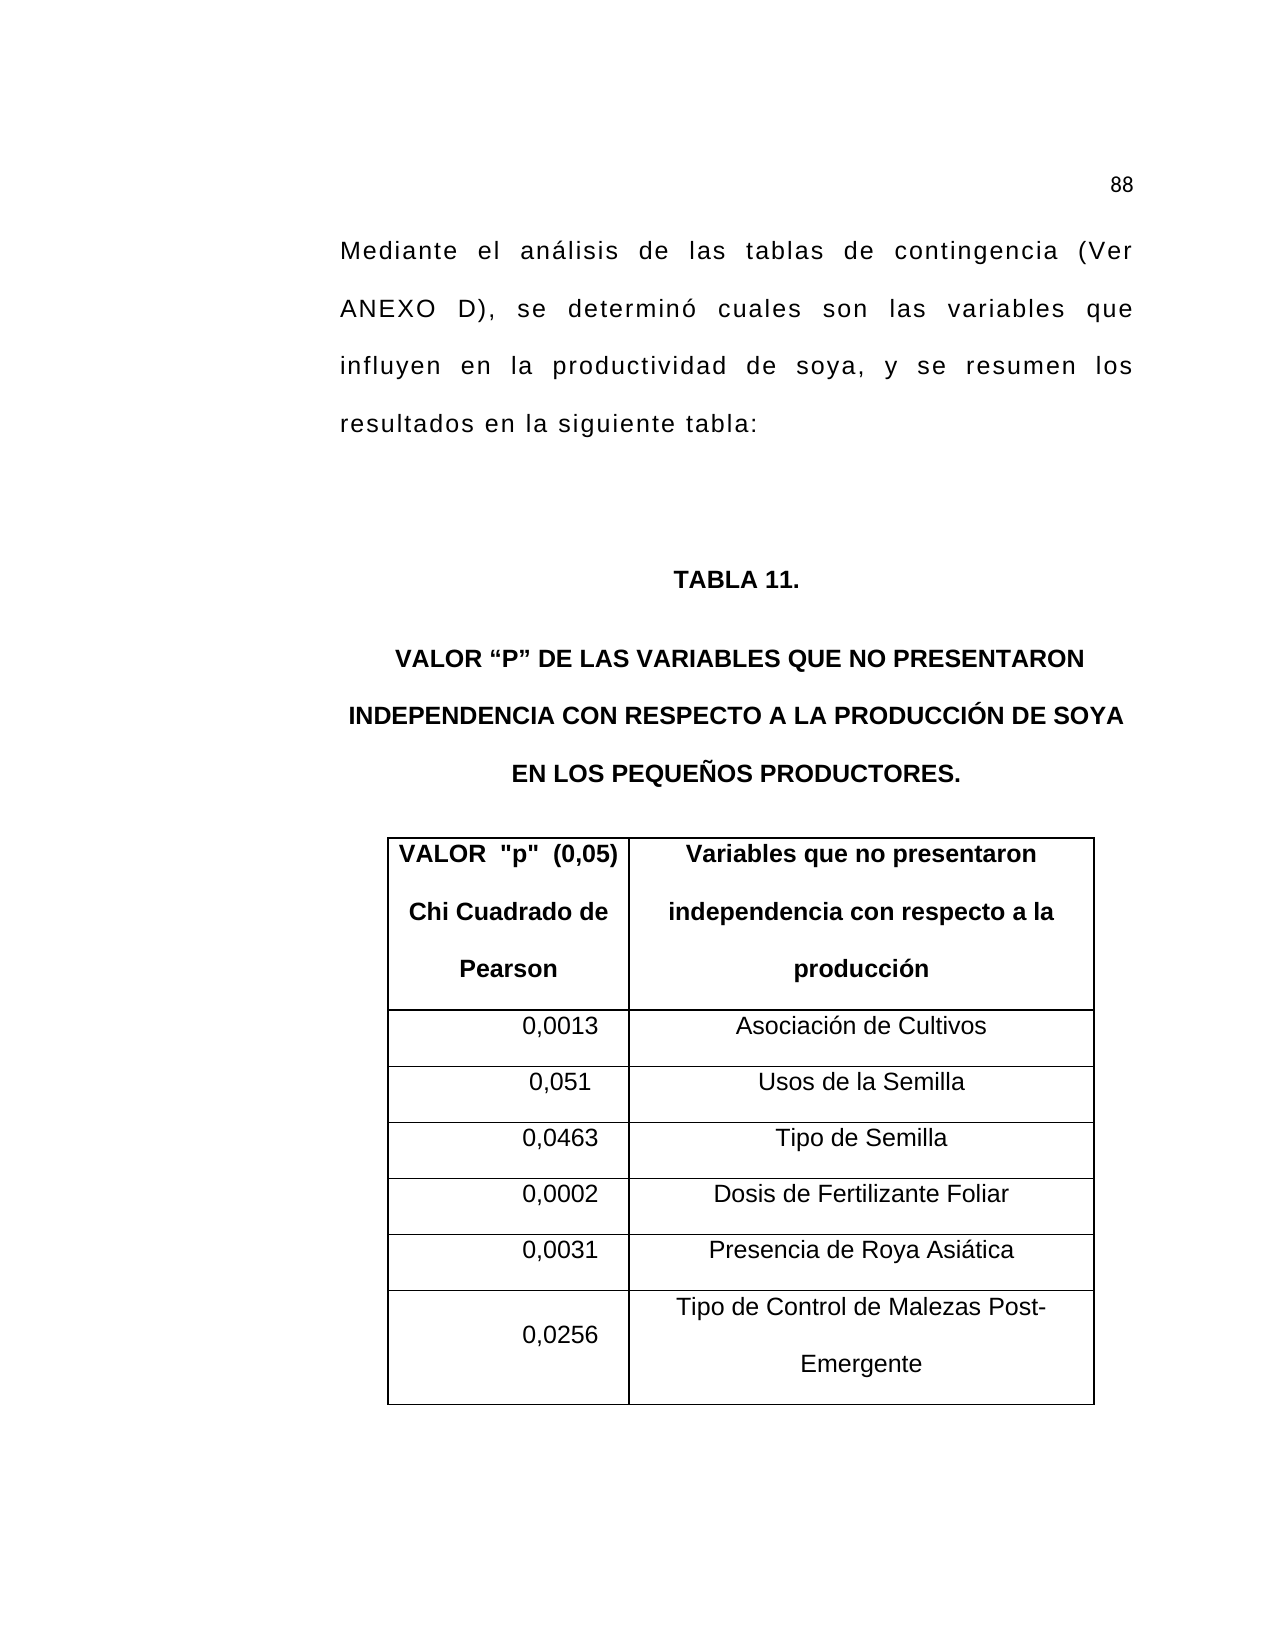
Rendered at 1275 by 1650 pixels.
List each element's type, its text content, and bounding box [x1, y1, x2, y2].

table_cell 0,0463 [389, 1123, 628, 1178]
table_header Variables que no presentaron independencia con respecto a la producción [630, 839, 1093, 1009]
table_cell Presencia de Roya Asiática [630, 1235, 1093, 1290]
table_cell 0,0002 [389, 1179, 628, 1234]
text Mediante el análisis de las tablas de contingencia (Ver ANEXO D), se determinó cuales son las variables que influyen en la productividad de soya, y se resumen los resultados en la siguiente tabla: [340, 236, 1133, 437]
table_header VALOR "p" (0,05) Chi Cuadrado de Pearson [389, 839, 628, 1009]
table_cell 0,0013 [389, 1011, 628, 1066]
text VALOR “P” DE LAS VARIABLES QUE NO PRESENTARON INDEPENDENCIA CON RESPECTO A LA PRODUCCIÓN DE SOYA EN LOS PEQUEÑOS PRODUCTORES. [340, 644, 1133, 787]
table_cell 0,051 [389, 1067, 628, 1122]
text TABLA 11. [340, 565, 1133, 594]
table_cell 0,0031 [389, 1235, 628, 1290]
table_cell Tipo de Control de Malezas Post-Emergente [630, 1291, 1093, 1404]
table_cell Dosis de Fertilizante Foliar [630, 1179, 1093, 1234]
table_cell Usos de la Semilla [630, 1067, 1093, 1122]
table_cell 0,0256 [389, 1291, 628, 1404]
table_cell Tipo de Semilla [630, 1123, 1093, 1178]
table_cell Asociación de Cultivos [630, 1011, 1093, 1066]
